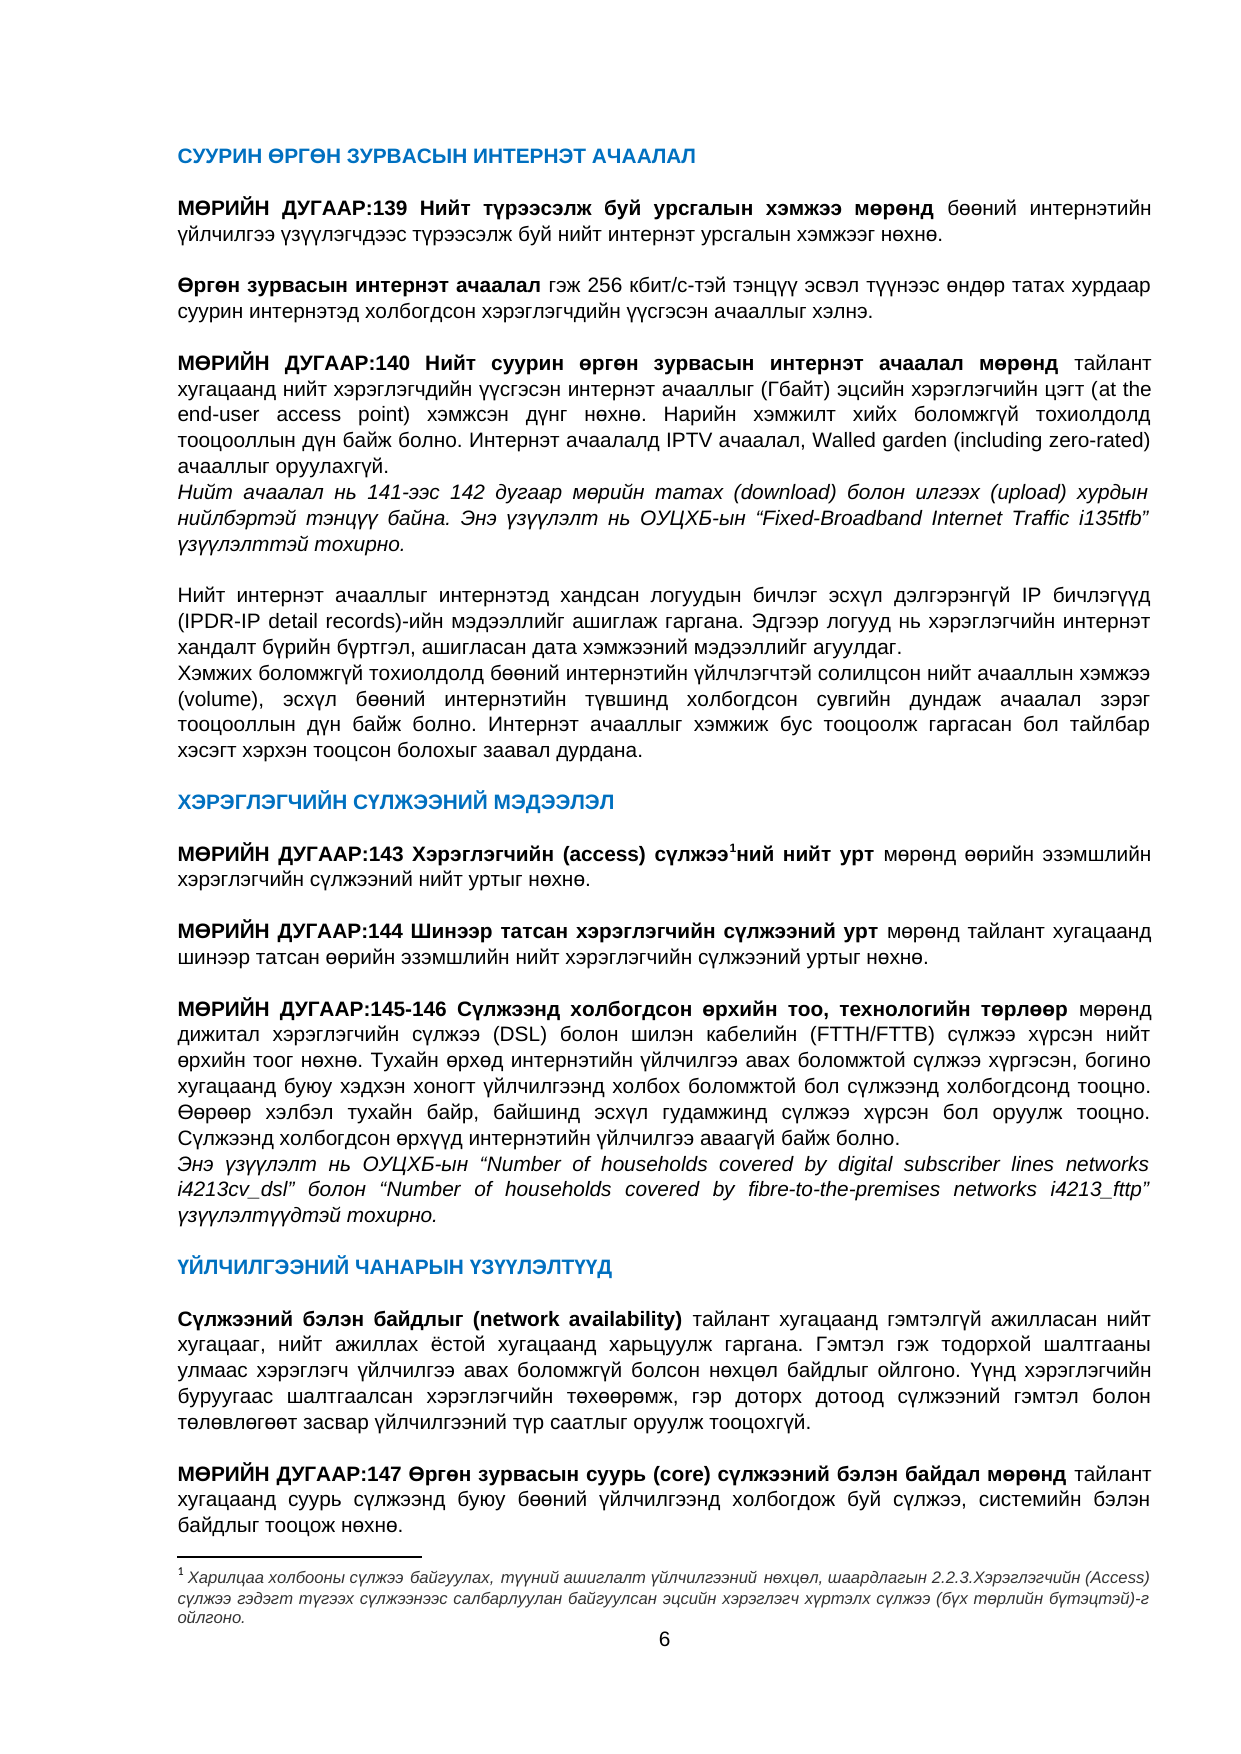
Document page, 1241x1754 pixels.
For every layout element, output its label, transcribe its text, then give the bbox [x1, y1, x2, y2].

text МӨРИЙН ДУГААР:143 Хэрэглэгчийн (access) сүлжээний нийт урт мөрөнд өөрийн эзэмшлийн хэрэглэгчийн сүлжээний нийт уртыг нөхнө. [177, 841, 1152, 891]
text Сүлжээний бэлэн байдлыг (network availability) тайлант хугацаанд гэмтэлгүй ажилласан нийт хугацааг, нийт ажиллах ёстой хугацаанд харьцуулж гаргана. Гэмтэл гэж тодорхой шалтгааны улмаас хэрэглэгч үйлчилгээ авах боломжгүй болсон нөхцөл байдлыг ойлгоно. Үүнд хэрэглэгчийн буруугаас шалтгаалсан хэрэглэгчийн төхөөрөмж, гэр доторх дотоод сүлжээний гэмтэл болон төлөвлөгөөт засвар үйлчилгээний түр саатлыг оруулж тооцохгүй. [177, 1306, 1152, 1434]
list МӨРИЙН ДУГААР:147 Өргөн зурвасын суурь (core) сүлжээний бэлэн байдал мөрөнд тайлант хугацаанд суурь сүлжээнд буюу бөөний үйлчилгээнд холбогдож буй сүлжээ, системийн бэлэн байдлыг тооцож нөхнө. [177, 1461, 1152, 1537]
text Энэ үзүүлэлт нь ОУЦХБ-ын “Number of households covered by digital subscriber lines networks i4213cv_dsl” болон “Number of households covered by fibre-to-the-premises networks i4213_fttp” үзүүлэлтүүдтэй тохирно. [177, 1151, 1152, 1227]
text МӨРИЙН ДУГААР:140 Нийт суурин өргөн зурвасын интернэт ачаалал мөрөнд тайлант хугацаанд нийт хэрэглэгчдийн үүсгэсэн интернэт ачааллыг (Гбайт) эцсийн хэрэглэгчийн цэгт (at the end-user access point) хэмжсэн дүнг нөхнө. Нарийн хэмжилт хийх боломжгүй тохиолдолд тооцооллын дүн байж болно. Интернэт ачаалалд IPTV ачаалал, Walled garden (including zero-rated) ачааллыг оруулахгүй. [177, 351, 1152, 478]
text ХЭРЭГЛЭГЧИЙН СҮЛЖЭЭНИЙ МЭДЭЭЛЭЛ [177, 790, 1152, 814]
text ҮЙЛЧИЛГЭЭНИЙ ЧАНАРЫН ҮЗҮҮЛЭЛТҮҮД [177, 1255, 1152, 1279]
text МӨРИЙН ДУГААР:145-146 Сүлжээнд холбогдсон өрхийн тоо, технологийн төрлөөр мөрөнд дижитал хэрэглэгчийн сүлжээ (DSL) болон шилэн кабелийн (FTTH/FTTB) сүлжээ хүрсэн нийт өрхийн тоог нөхнө. Тухайн өрхөд интернэтийн үйлчилгээ авах боломжтой сүлжээ хүргэсэн, богино хугацаанд буюу хэдхэн хоногт үйлчилгээнд холбох боломжтой бол сүлжээнд холбогдсонд тооцно. Өөрөөр хэлбэл тухайн байр, байшинд эсхүл гудамжинд сүлжээ хүрсэн бол оруулж тооцно. Сүлжээнд холбогдсон өрхүүд интернэтийн үйлчилгээ аваагүй байж болно. [177, 996, 1152, 1149]
text Хэмжих боломжгүй тохиолдолд бөөний интернэтийн үйлчлэгчтэй солилцсон нийт ачааллын хэмжээ (volume), эсхүл бөөний интернэтийн түвшинд холбогдсон сувгийн дундаж ачаалал зэрэг тооцооллын дүн байж болно. Интернэт ачааллыг хэмжиж бус тооцоолж гаргасан бол тайлбар хэсэгт хэрхэн тооцсон болохыг заавал дурдана. [177, 661, 1152, 762]
text Өргөн зурвасын интернэт ачаалал гэж 256 кбит/с-тэй тэнцүү эсвэл түүнээс өндөр татах хурдаар суурин интернэтэд холбогдсон хэрэглэгчдийн үүсгэсэн ачааллыг хэлнэ. [177, 273, 1152, 323]
text МӨРИЙН ДУГААР:144 Шинээр татсан хэрэглэгчийн сүлжээний урт мөрөнд тайлант хугацаанд шинээр татсан өөрийн эзэмшлийн нийт хэрэглэгчийн сүлжээний уртыг нөхнө. [177, 919, 1152, 969]
text Нийт ачаалал нь 141-ээс 142 дугаар мөрийн татах (download) болон илгээх (upload) хурдын нийлбэртэй тэнцүү байна. Энэ үзүүлэлт нь ОУЦХБ-ын “Fixed-Broadband Internet Traffic i135tfb” үзүүлэлттэй тохирно. [177, 480, 1152, 555]
text Нийт интернэт ачааллыг интернэтэд хандсан логуудын бичлэг эсхүл дэлгэрэнгүй IP бичлэгүүд (IPDR-IP detail records)-ийн мэдээллийг ашиглаж гаргана. Эдгээр логууд нь хэрэглэгчийн интернэт хандалт бүрийн бүртгэл, ашигласан дата хэмжээний мэдээллийг агуулдаг. [177, 583, 1152, 659]
text СУУРИН ӨРГӨН ЗУРВАСЫН ИНТЕРНЭТ АЧААЛАЛ [177, 144, 1152, 168]
text МӨРИЙН ДУГААР:139 Нийт түрээсэлж буй урсгалын хэмжээ мөрөнд бөөний интернэтийн үйлчилгээ үзүүлэгчдээс түрээсэлж буй нийт интернэт урсгалын хэмжээг нөхнө. [177, 196, 1152, 245]
